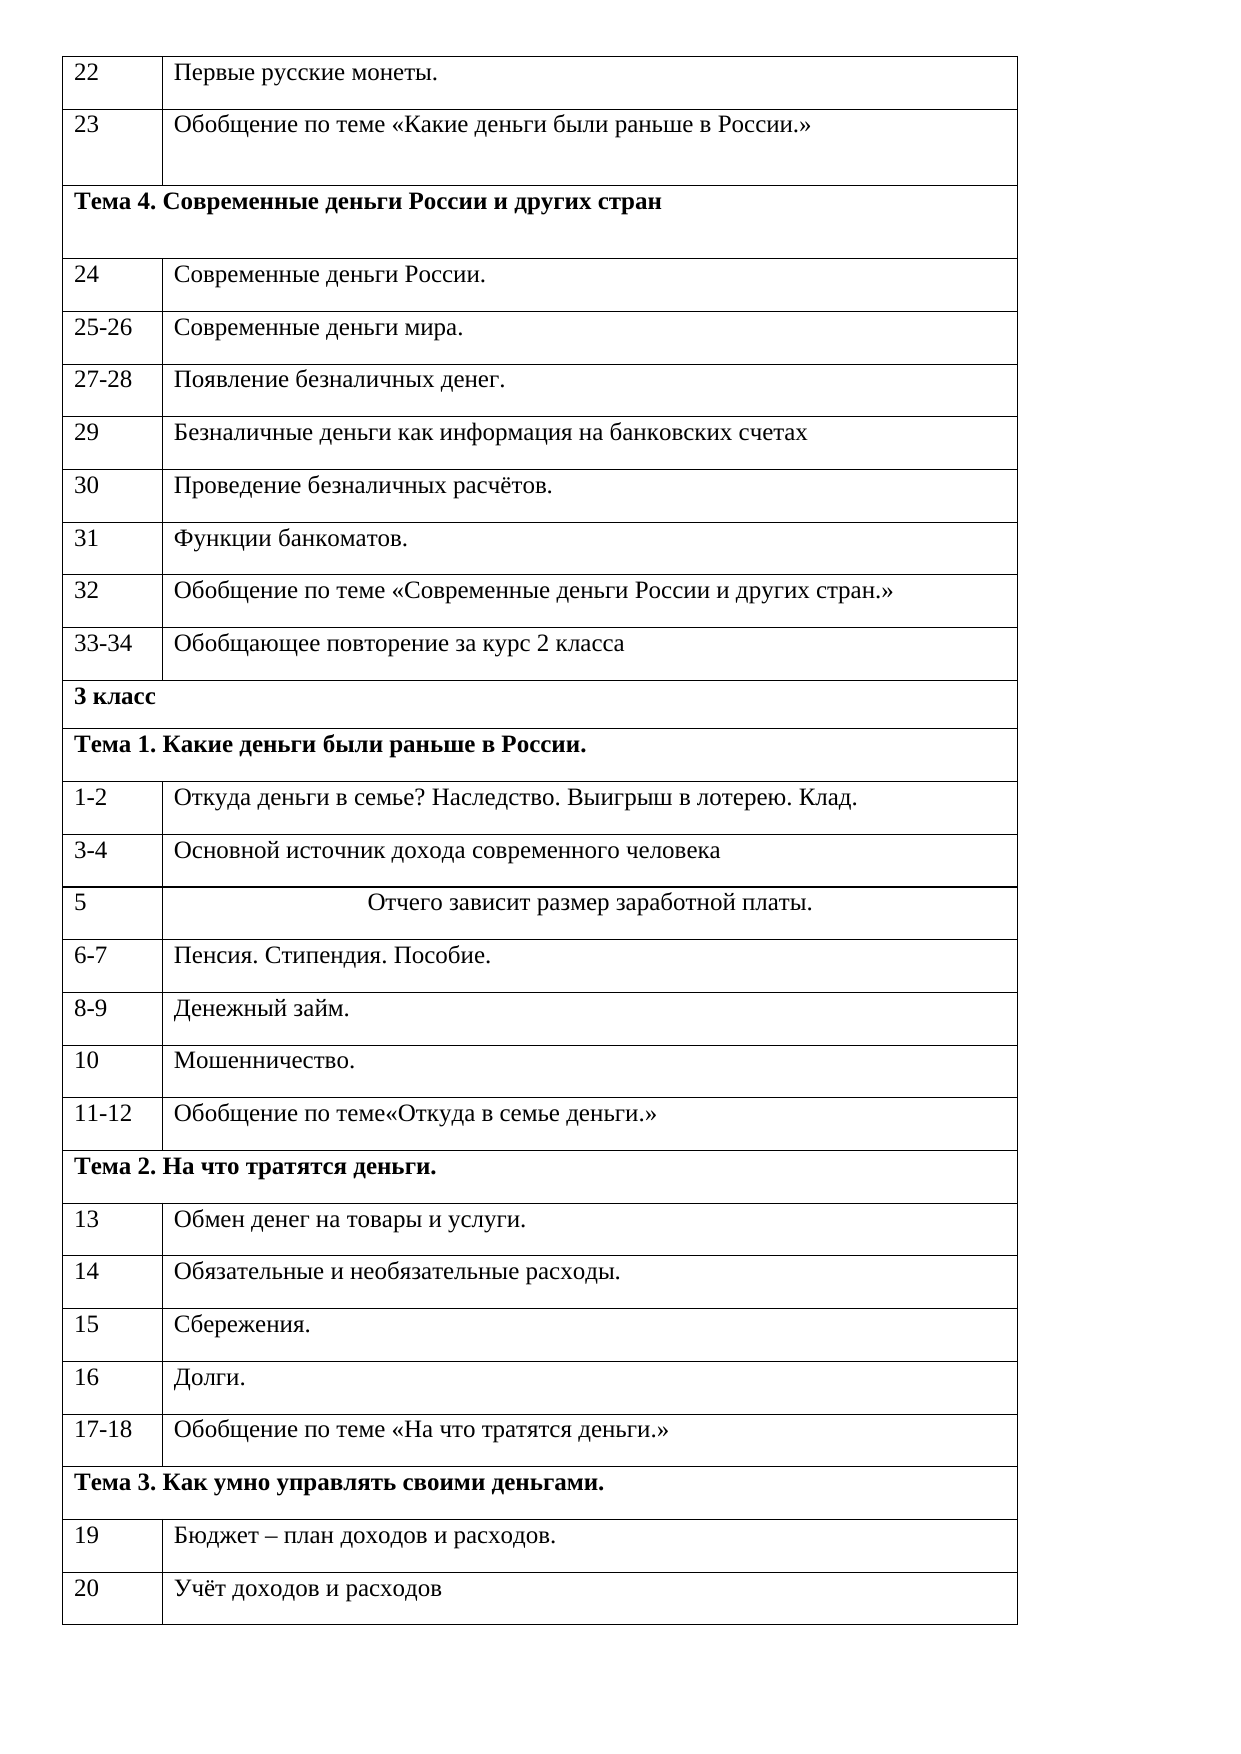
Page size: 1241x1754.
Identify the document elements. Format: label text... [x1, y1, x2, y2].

table_cell 14 [63, 1256, 162, 1308]
table_cell Отчего зависит размер заработной платы. [163, 888, 1017, 939]
table_cell Безналичные деньги как информация на банковских счетах [163, 417, 1017, 469]
table_cell Обмен денег на товары и услуги. [163, 1204, 1017, 1255]
table_cell 22 [63, 57, 162, 108]
table_cell Пенсия. Стипендия. Пособие. [163, 940, 1017, 992]
table_cell Долги. [163, 1362, 1017, 1413]
table_cell Обязательные и необязательные расходы. [163, 1256, 1017, 1308]
table_cell 3-4 [63, 835, 162, 886]
table_cell Мошенничество. [163, 1046, 1017, 1097]
table_cell Тема 1. Какие деньги были раньше в России. [63, 729, 1017, 781]
table_cell 25-26 [63, 312, 162, 363]
table_cell 3 класс [63, 681, 1017, 728]
table_cell Откуда деньги в семье? Наследство. Выигрыш в лотерею. Клад. [163, 782, 1017, 834]
table_cell 6-7 [63, 940, 162, 992]
table_cell Современные деньги России. [163, 259, 1017, 311]
table_cell Обобщение по теме«Откуда в семье деньги.» [163, 1098, 1017, 1150]
table_cell 23 [63, 110, 162, 185]
table_cell 32 [63, 575, 162, 627]
table_cell Обобщающее повторение за курс 2 класса [163, 628, 1017, 680]
table_cell Основной источник дохода современного человека [163, 835, 1017, 886]
table_cell Обобщение по теме «На что тратятся деньги.» [163, 1415, 1017, 1466]
table_cell Проведение безналичных расчётов. [163, 470, 1017, 522]
table_cell Современные деньги мира. [163, 312, 1017, 363]
table_cell 19 [63, 1520, 162, 1572]
table_cell 8-9 [63, 993, 162, 1044]
table_cell 33-34 [63, 628, 162, 680]
table_cell 31 [63, 523, 162, 574]
table_cell Тема 3. Как умно управлять своими деньгами. [63, 1467, 1017, 1519]
table_cell 5 [63, 888, 162, 939]
table_cell Учёт доходов и расходов [163, 1573, 1017, 1624]
table_cell Сбережения. [163, 1309, 1017, 1361]
table_cell Появление безналичных денег. [163, 365, 1017, 416]
table_cell 16 [63, 1362, 162, 1413]
table_cell 24 [63, 259, 162, 311]
table_cell Тема 2. На что тратятся деньги. [63, 1151, 1017, 1203]
table_cell 11-12 [63, 1098, 162, 1150]
table_cell Первые русские монеты. [163, 57, 1017, 108]
table_cell Функции банкоматов. [163, 523, 1017, 574]
table_cell 29 [63, 417, 162, 469]
table_cell 20 [63, 1573, 162, 1624]
table_cell Тема 4. Современные деньги России и других стран [63, 186, 1017, 258]
table_cell 10 [63, 1046, 162, 1097]
table_cell Бюджет – план доходов и расходов. [163, 1520, 1017, 1572]
table_cell 1-2 [63, 782, 162, 834]
table_cell 15 [63, 1309, 162, 1361]
table_cell Обобщение по теме «Современные деньги России и других стран.» [163, 575, 1017, 627]
table_cell 17-18 [63, 1415, 162, 1466]
table_cell Обобщение по теме «Какие деньги были раньше в России.» [163, 110, 1017, 185]
table_cell 27-28 [63, 365, 162, 416]
table_cell 13 [63, 1204, 162, 1255]
table_cell 30 [63, 470, 162, 522]
table_cell Денежный займ. [163, 993, 1017, 1044]
